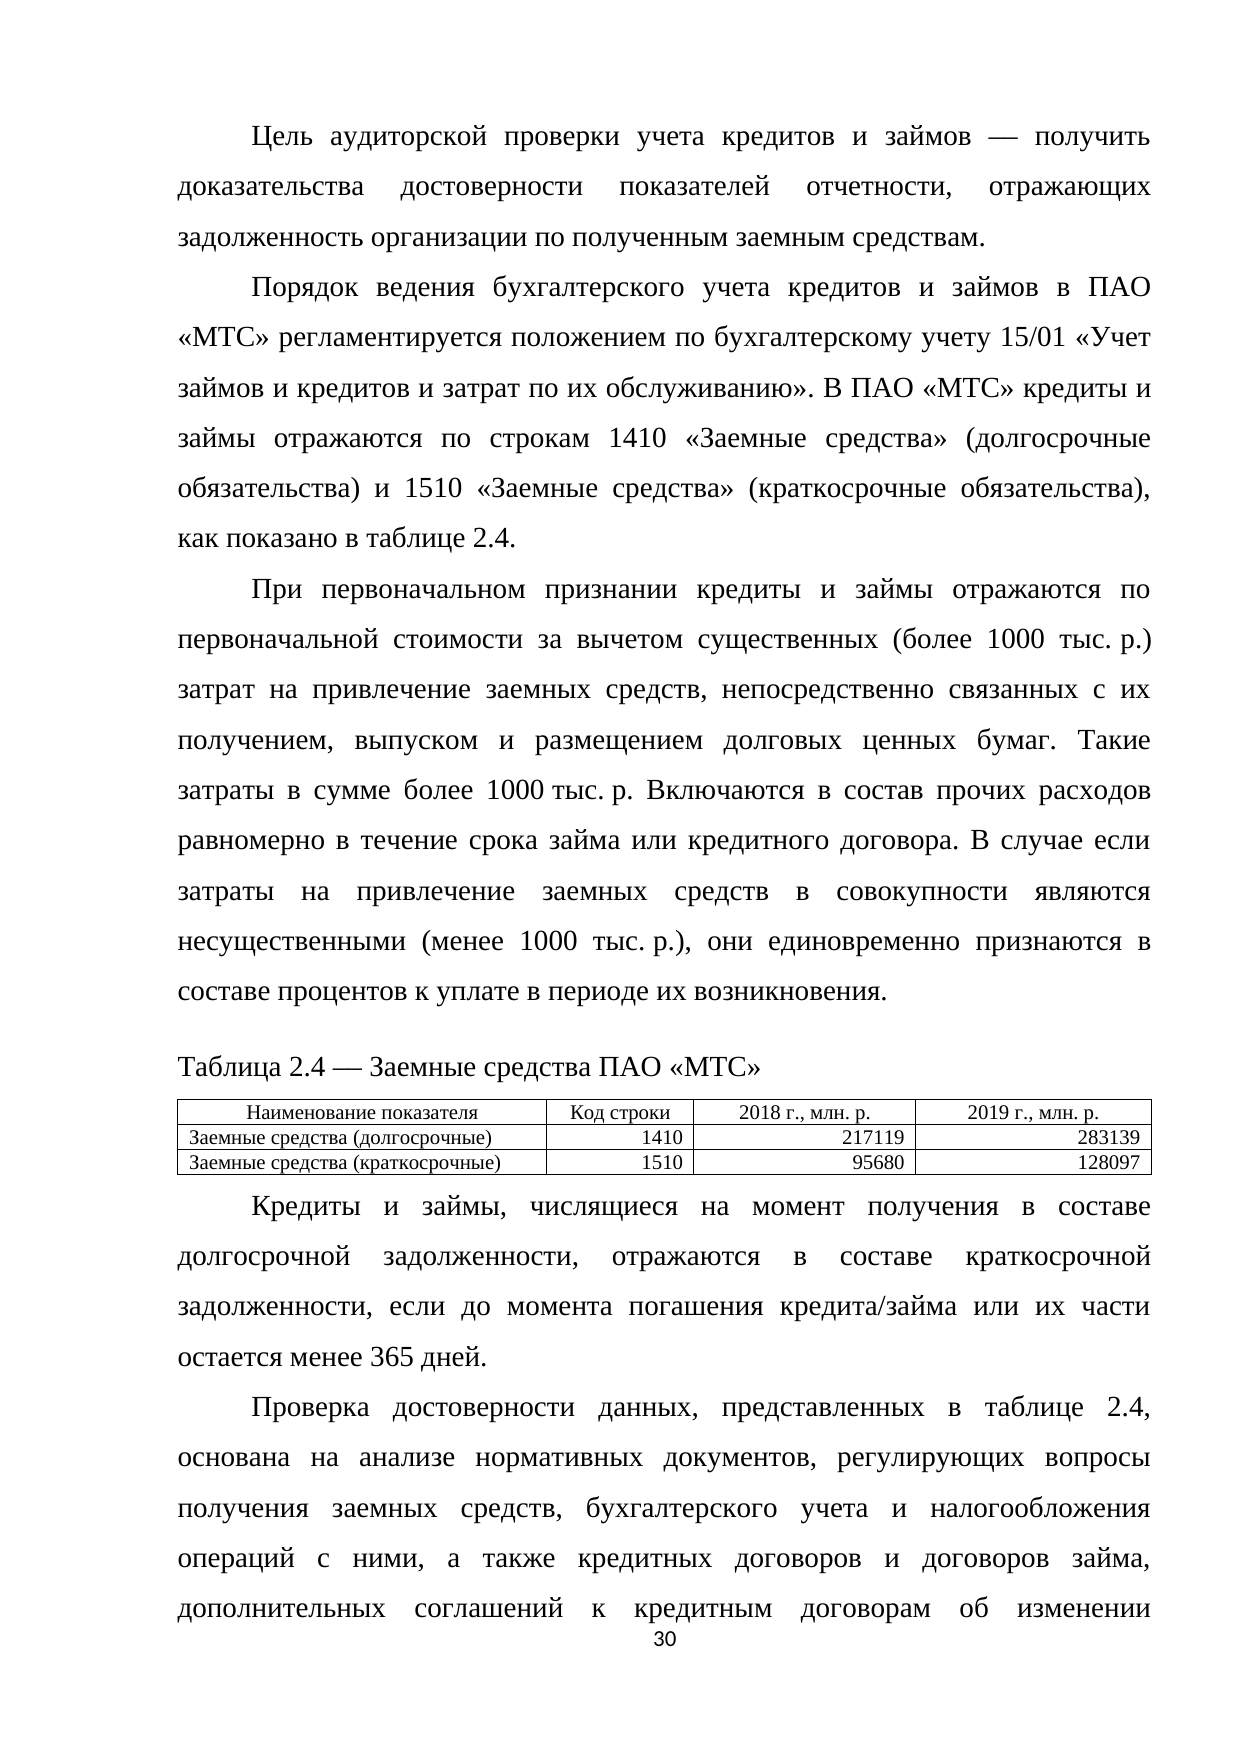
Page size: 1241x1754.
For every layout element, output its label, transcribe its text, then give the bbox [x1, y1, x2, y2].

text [177, 1389, 1152, 1624]
table_header Наименование показателя [178, 1100, 546, 1124]
table_cell 95680 [694, 1150, 915, 1174]
text Кредиты и займы, числящиеся на момент получения в составе долгосрочной задолженности, отражаются в составе краткосрочной задолженности, если до момента погашения кредита/займа или их части остается менее 365 дней. [177, 1188, 1152, 1372]
table_cell 128097 [916, 1150, 1151, 1174]
table_cell Заемные средства (краткосрочные) [178, 1150, 546, 1174]
table_header 2018 г., млн. р. [694, 1100, 915, 1124]
text При первоначальном признании кредиты и займы отражаются по первоначальной стоимости за вычетом существенных (более 1000 тыс. р.) затрат на привлечение заемных средств, непосредственно связанных с их получением, выпуском и размещением долговых ценных бумаг. Такие затраты в сумме более 1000 тыс. р. Включаются в состав прочих расходов равномерно в течение срока займа или кредитного договора. В случае если затраты на привлечение заемных средств в совокупности являются несущественными (менее 1000 тыс. р.), они единовременно признаются в составе процентов к уплате в периоде их возникновения. [177, 571, 1152, 1007]
table_header 2019 г., млн. р. [916, 1100, 1151, 1124]
text Таблица 2.4 –– Заемные средства ПАО «МТС» [177, 1049, 1152, 1082]
table_cell 283139 [916, 1125, 1151, 1149]
table_cell 217119 [694, 1125, 915, 1149]
text Цель аудиторской проверки учета кредитов и займов –– получить доказательства достоверности показателей отчетности, отражающих задолженность организации по полученным заемным средствам. [177, 118, 1152, 252]
table_cell 1510 [547, 1150, 693, 1174]
table_header Код строки [547, 1100, 693, 1124]
table_cell 1410 [547, 1125, 693, 1149]
table_cell Заемные средства (долгосрочные) [178, 1125, 546, 1149]
text Порядок ведения бухгалтерского учета кредитов и займов в ПАО «МТС» регламентируется положением по бухгалтерскому учету 15/01 «Учет займов и кредитов и затрат по их обслуживанию». В ПАО «МТС» кредиты и займы отражаются по строкам 1410 «Заемные средства» (долгосрочные обязательства) и 1510 «Заемные средства» (краткосрочные обязательства), как показано в таблице 2.4. [177, 269, 1152, 554]
